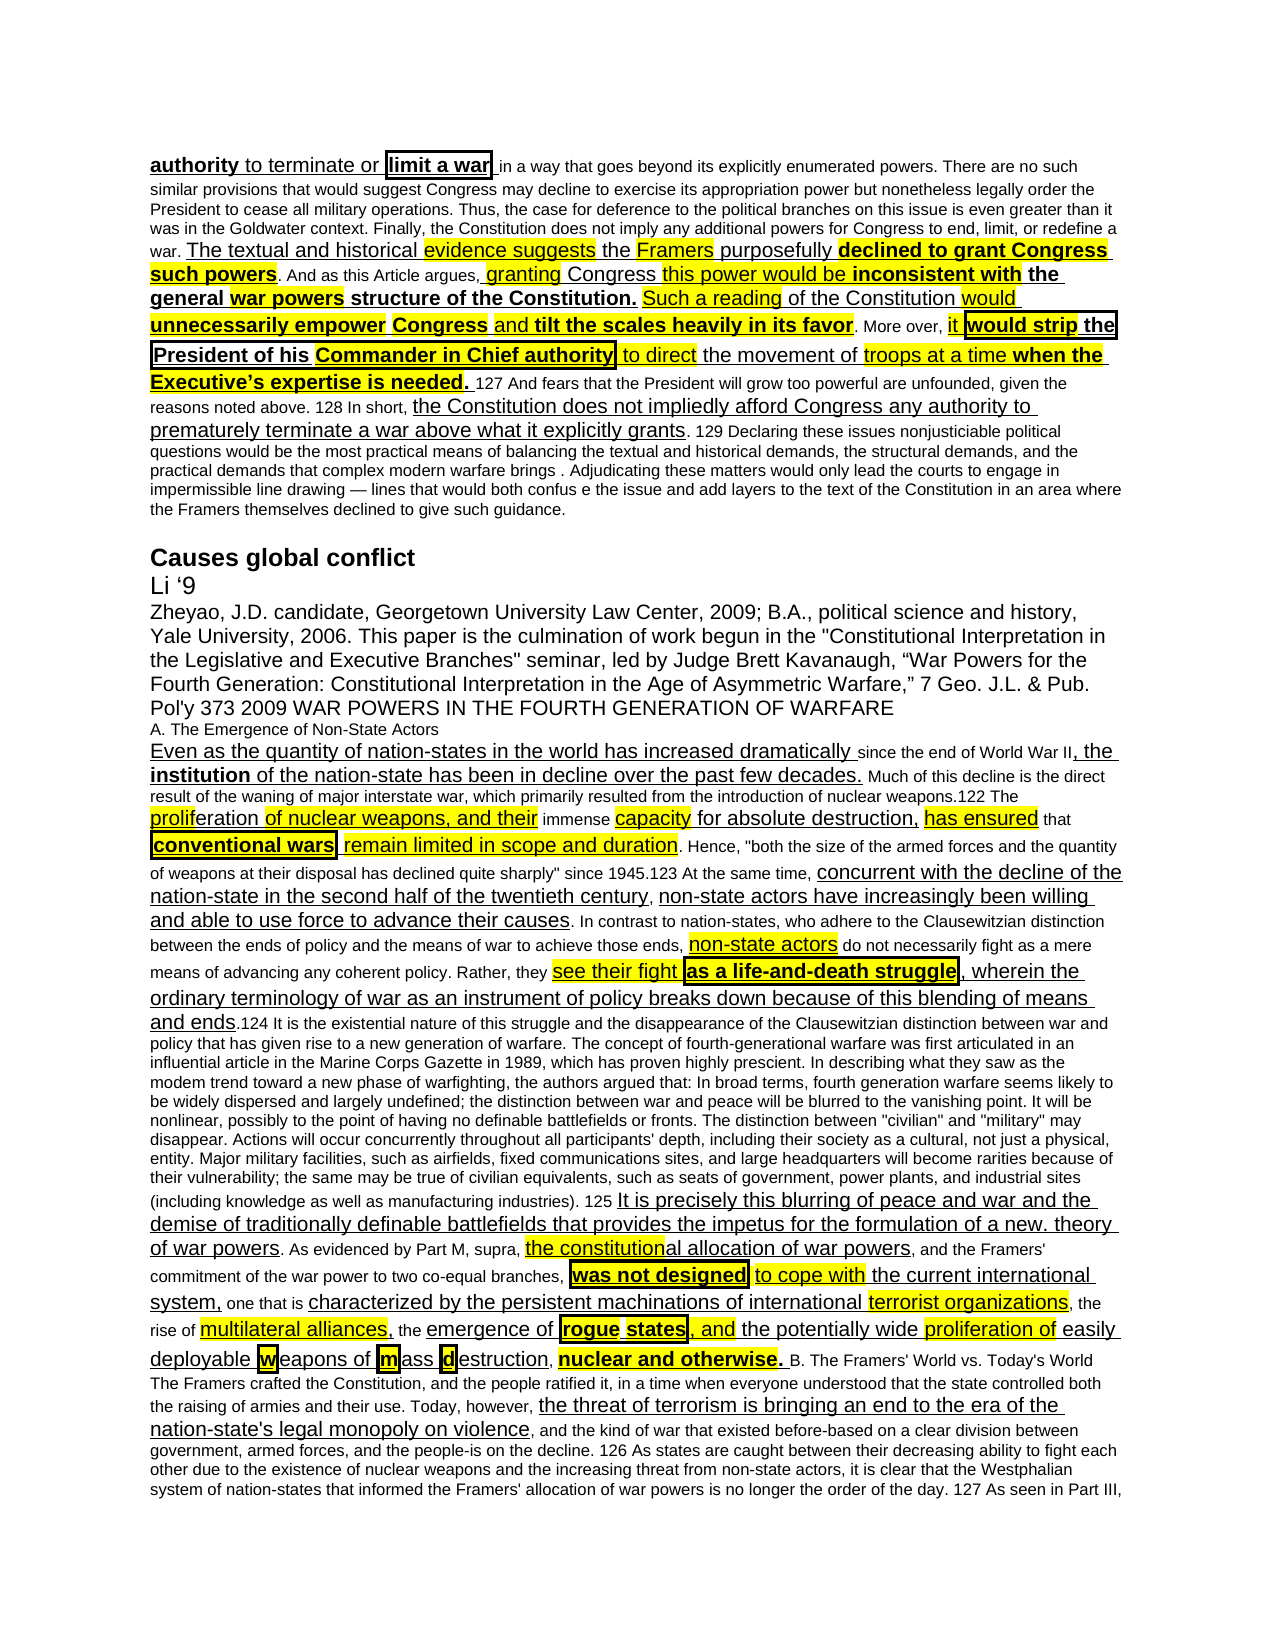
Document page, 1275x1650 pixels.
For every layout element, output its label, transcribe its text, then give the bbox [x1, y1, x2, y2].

text Causes global conflict [150, 542, 1125, 571]
text Li ‘9 [150, 571, 1125, 600]
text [150, 150, 1125, 518]
text Zheyao, J.D. candidate, Georgetown University Law Center, 2009; B.A., political science and history, Yale University, 2006. This paper is the culmination of work begun in the "Constitutional Interpretation in the Legislative and Executive Branches" seminar, led by Judge Brett Kavanaugh, “War Powers for the Fourth Generation: Constitutional Interpretation in the Age of Asymmetric Warfare,” 7 Geo. J.L. & Pub. Pol'y 373 2009 WAR POWERS IN THE FOURTH GENERATION OF WARFARE [150, 600, 1125, 720]
text A. The Emergence of Non-State Actors [150, 720, 1125, 739]
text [150, 739, 1125, 1498]
